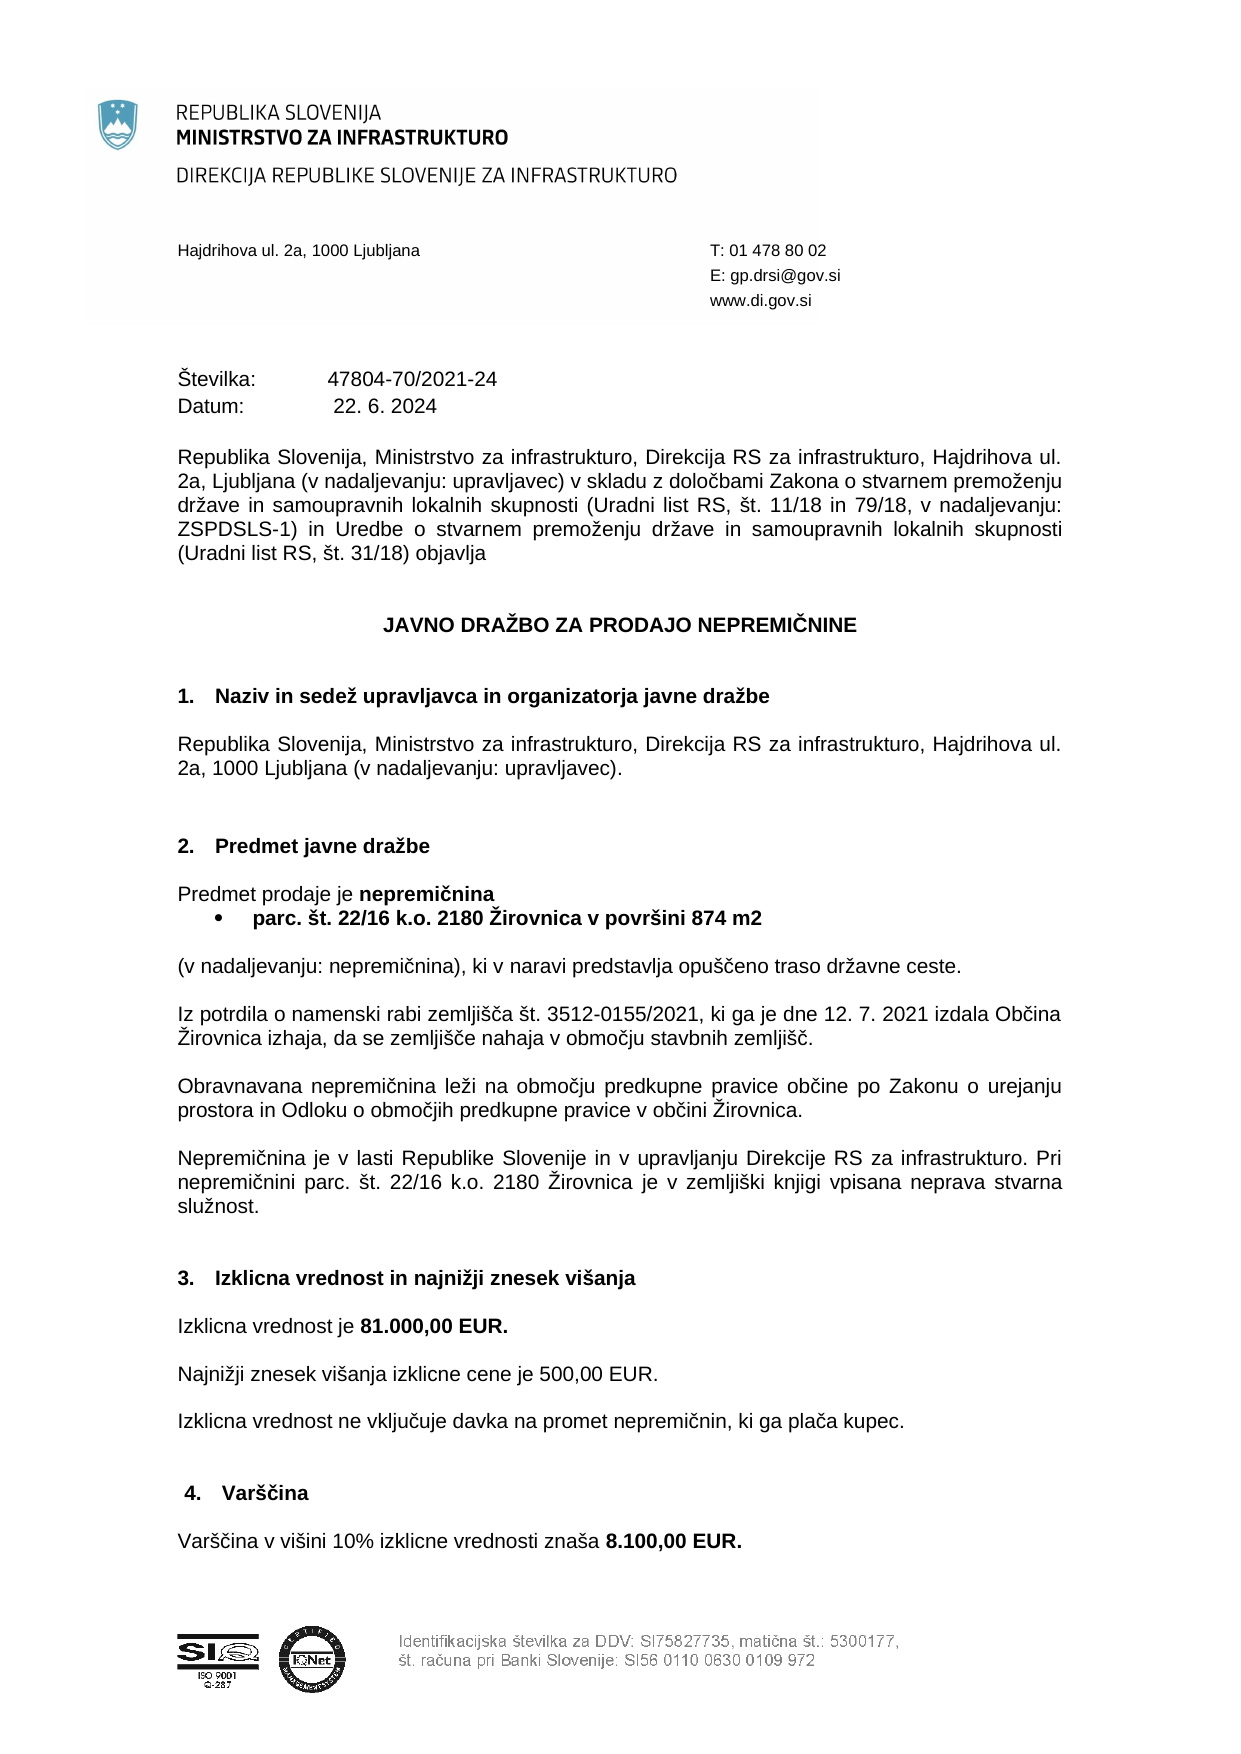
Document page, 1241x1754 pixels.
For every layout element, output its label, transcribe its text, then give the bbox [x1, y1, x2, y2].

text Obravnavana nepremičnina leži na območju predkupne pravice občine po Zakonu o urejanju prostora in Odloku o območjih predkupne pravice v občini Žirovnica. [177, 1074, 1063, 1122]
text Republika Slovenija, Ministrstvo za infrastrukturo, Direkcija RS za infrastrukturo, Hajdrihova ul. 2a, Ljubljana (v nadaljevanju: upravljavec) v skladu z določbami Zakona o stvarnem premoženju države in samoupravnih lokalnih skupnosti (Uradni list RS, št. 11/18 in 79/18, v nadaljevanju: ZSPDSLS-1) in Uredbe o stvarnem premoženju države in samoupravnih lokalnih skupnosti (Uradni list RS, št. 31/18) objavlja [177, 445, 1063, 564]
text Izklicna vrednost je 81.000,00 EUR. [177, 1313, 1063, 1337]
list Varščina [184, 1481, 1063, 1505]
list Naziv in sedež upravljavca in organizatorja javne dražbe [177, 684, 1063, 708]
picture [177, 1626, 1241, 1744]
list parc. št. 22/16 k.o. 2180 Žirovnica v površini 874 m2 [215, 906, 1063, 930]
text Datum: 22. 6. 2024 [177, 391, 1063, 418]
text Republika Slovenija, Ministrstvo za infrastrukturo, Direkcija RS za infrastrukturo, Hajdrihova ul. 2a, 1000 Ljubljana (v nadaljevanju: upravljavec). [177, 732, 1063, 780]
text Predmet prodaje je nepremičnina [177, 882, 1063, 906]
text Najnižji znesek višanja izklicne cene je 500,00 EUR. [177, 1361, 1063, 1385]
list Predmet javne dražbe [177, 834, 1063, 858]
text Varščina v višini 10% izklicne vrednosti znaša 8.100,00 EUR. [177, 1529, 1063, 1553]
text Iz potrdila o namenski rabi zemljišča št. 3512-0155/2021, ki ga je dne 12. 7. 2021 izdala Občina Žirovnica izhaja, da se zemljišče nahaja v območju stavbnih zemljišč. [177, 1002, 1063, 1050]
picture [83, 89, 821, 325]
text (v nadaljevanju: nepremičnina), ki v naravi predstavlja opuščeno traso državne ceste. [177, 954, 1063, 978]
subtitle Številka: 47804-70/2021-24 [177, 363, 1063, 391]
text Nepremičnina je v lasti Republike Slovenije in v upravljanju Direkcije RS za infrastrukturo. Pri nepremičnini parc. št. 22/16 k.o. 2180 Žirovnica je v zemljiški knjigi vpisana neprava stvarna služnost. [177, 1146, 1063, 1218]
text Izklicna vrednost ne vključuje davka na promet nepremičnin, ki ga plača kupec. [177, 1409, 1063, 1433]
list Izklicna vrednost in najnižji znesek višanja [177, 1266, 1063, 1289]
text JAVNO DRAŽBO ZA PRODAJO NEPREMIČNINE [177, 612, 1063, 636]
